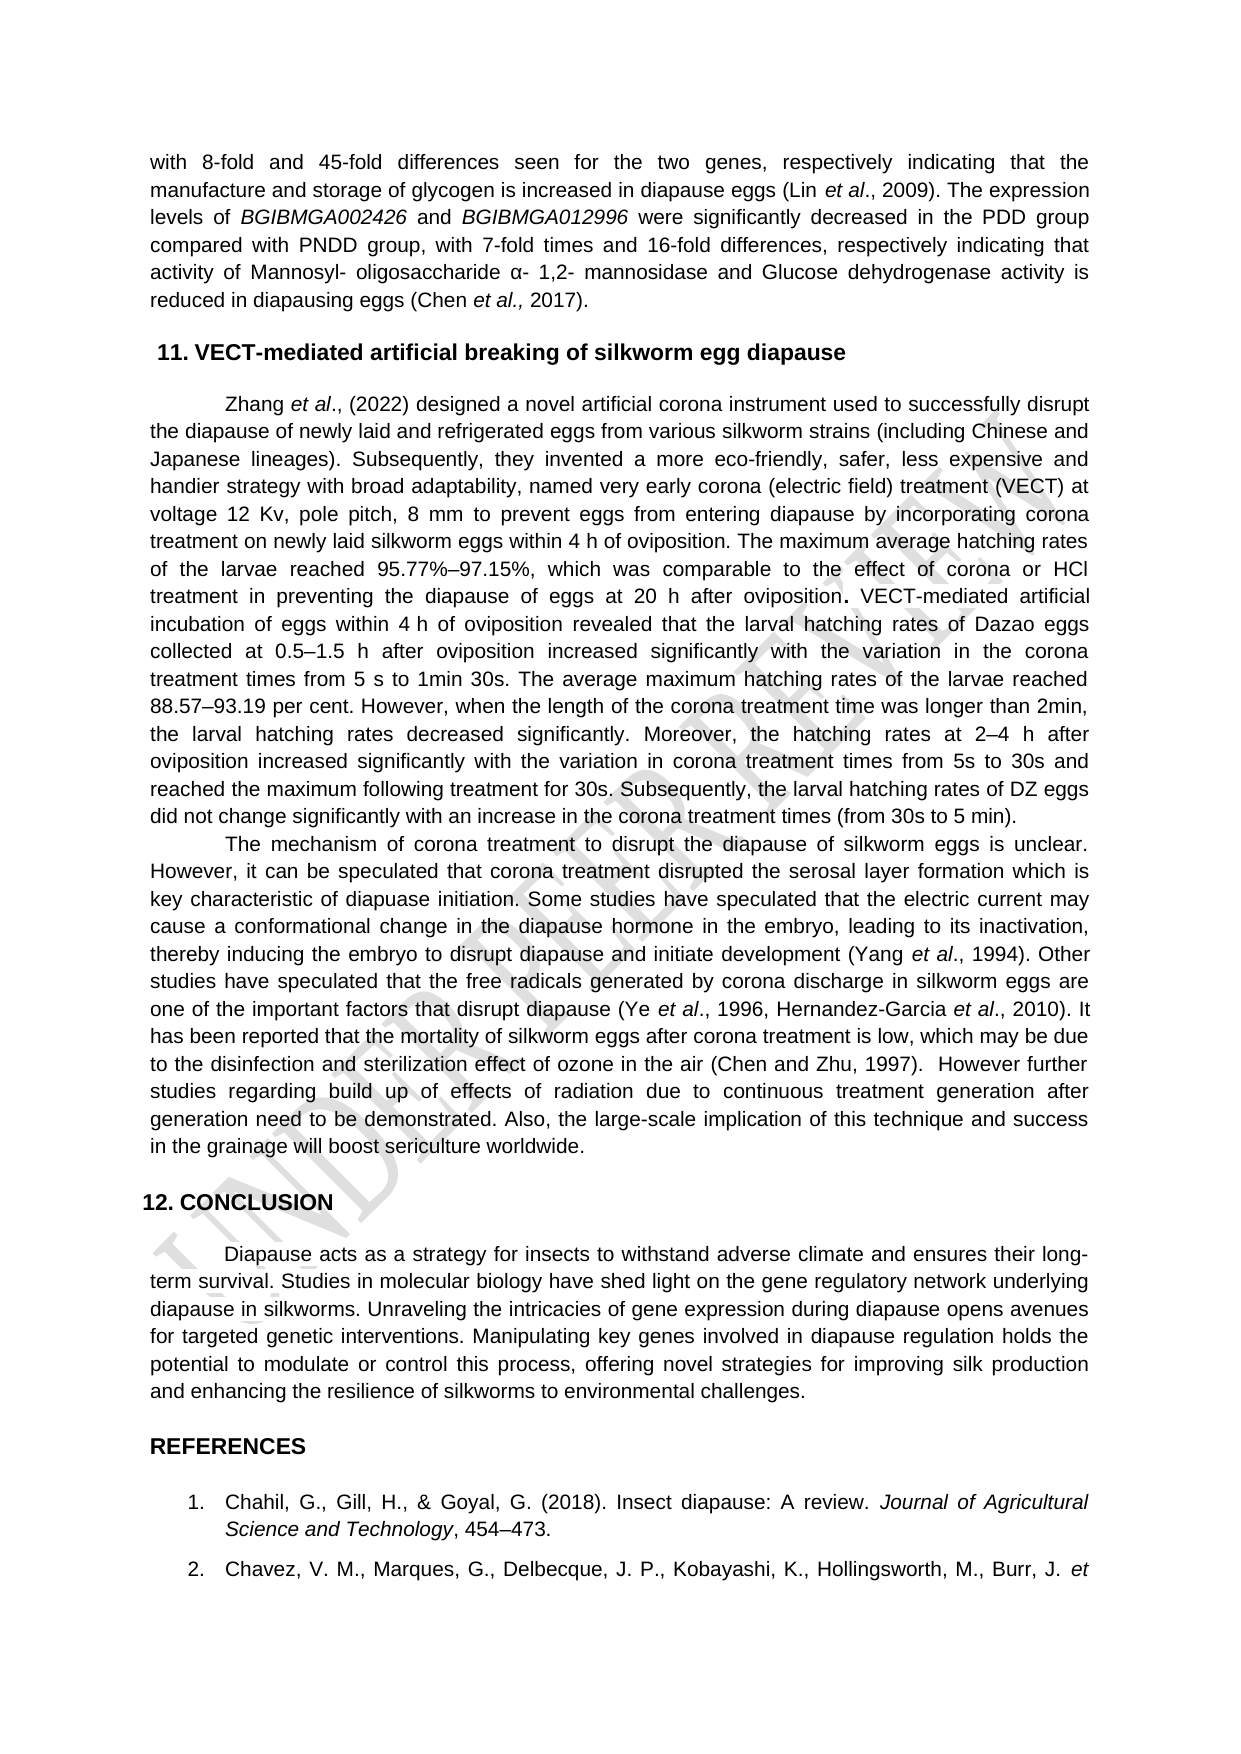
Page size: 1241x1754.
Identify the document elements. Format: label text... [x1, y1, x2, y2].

text The mechanism of corona treatment to disrupt the diapause of silkworm eggs is unclear. However, it can be speculated that corona treatment disrupted the serosal layer formation which is key characteristic of diapuase initiation. Some studies have speculated that the electric current may cause a conformational change in the diapause hormone in the embryo, leading to its inactivation, thereby inducing the embryo to disrupt diapause and initiate development (Yang et al., 1994). Other studies have speculated that the free radicals generated by corona discharge in silkworm eggs are one of the important factors that disrupt diapause (Ye et al., 1996, Hernandez-Garcia et al., 2010). It has been reported that the mortality of silkworm eggs after corona treatment is low, which may be due to the disinfection and sterilization effect of ozone in the air (Chen and Zhu, 1997). However further studies regarding build up of effects of radiation due to continuous treatment generation after generation need to be demonstrated. Also, the large-scale implication of this technique and success in the grainage will boost sericulture worldwide. [150, 832, 1090, 1158]
text REFERENCES [149, 1433, 1090, 1459]
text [150, 150, 1090, 311]
list VECT-mediated artificial breaking of silkworm egg diapause [157, 339, 1090, 365]
list Chahil, G., Gill, H., & Goyal, G. (2018). Insect diapause: A review. Journal of Agricultural Science and Technology, 454–473. [187, 1490, 1090, 1541]
text Zhang et al., (2022) designed a novel artificial corona instrument used to successfully disrupt the diapause of newly laid and refrigerated eggs from various silkworm strains (including Chinese and Japanese lineages). Subsequently, they invented a more eco-friendly, safer, less expensive and handier strategy with broad adaptability, named very early corona (electric field) treatment (VECT) at voltage 12 Kv, pole pitch, 8 mm to prevent eggs from entering diapause by incorporating corona treatment on newly laid silkworm eggs within 4 h of oviposition. The maximum average hatching rates of the larvae reached 95.77%–97.15%, which was comparable to the effect of corona or HCl treatment in preventing the diapause of eggs at 20 h after oviposition. VECT-mediated artificial incubation of eggs within 4 h of oviposition revealed that the larval hatching rates of Dazao eggs collected at 0.5–1.5 h after oviposition increased significantly with the variation in the corona treatment times from 5 s to 1min 30s. The average maximum hatching rates of the larvae reached 88.57–93.19 per cent. However, when the length of the corona treatment time was longer than 2min, the larval hatching rates decreased significantly. Moreover, the hatching rates at 2–4 h after oviposition increased significantly with the variation in corona treatment times from 5s to 30s and reached the maximum following treatment for 30s. Subsequently, the larval hatching rates of DZ eggs did not change significantly with an increase in the corona treatment times (from 30s to 5 min). [150, 392, 1090, 828]
list CONCLUSION [142, 1189, 1090, 1216]
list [187, 1557, 1090, 1581]
